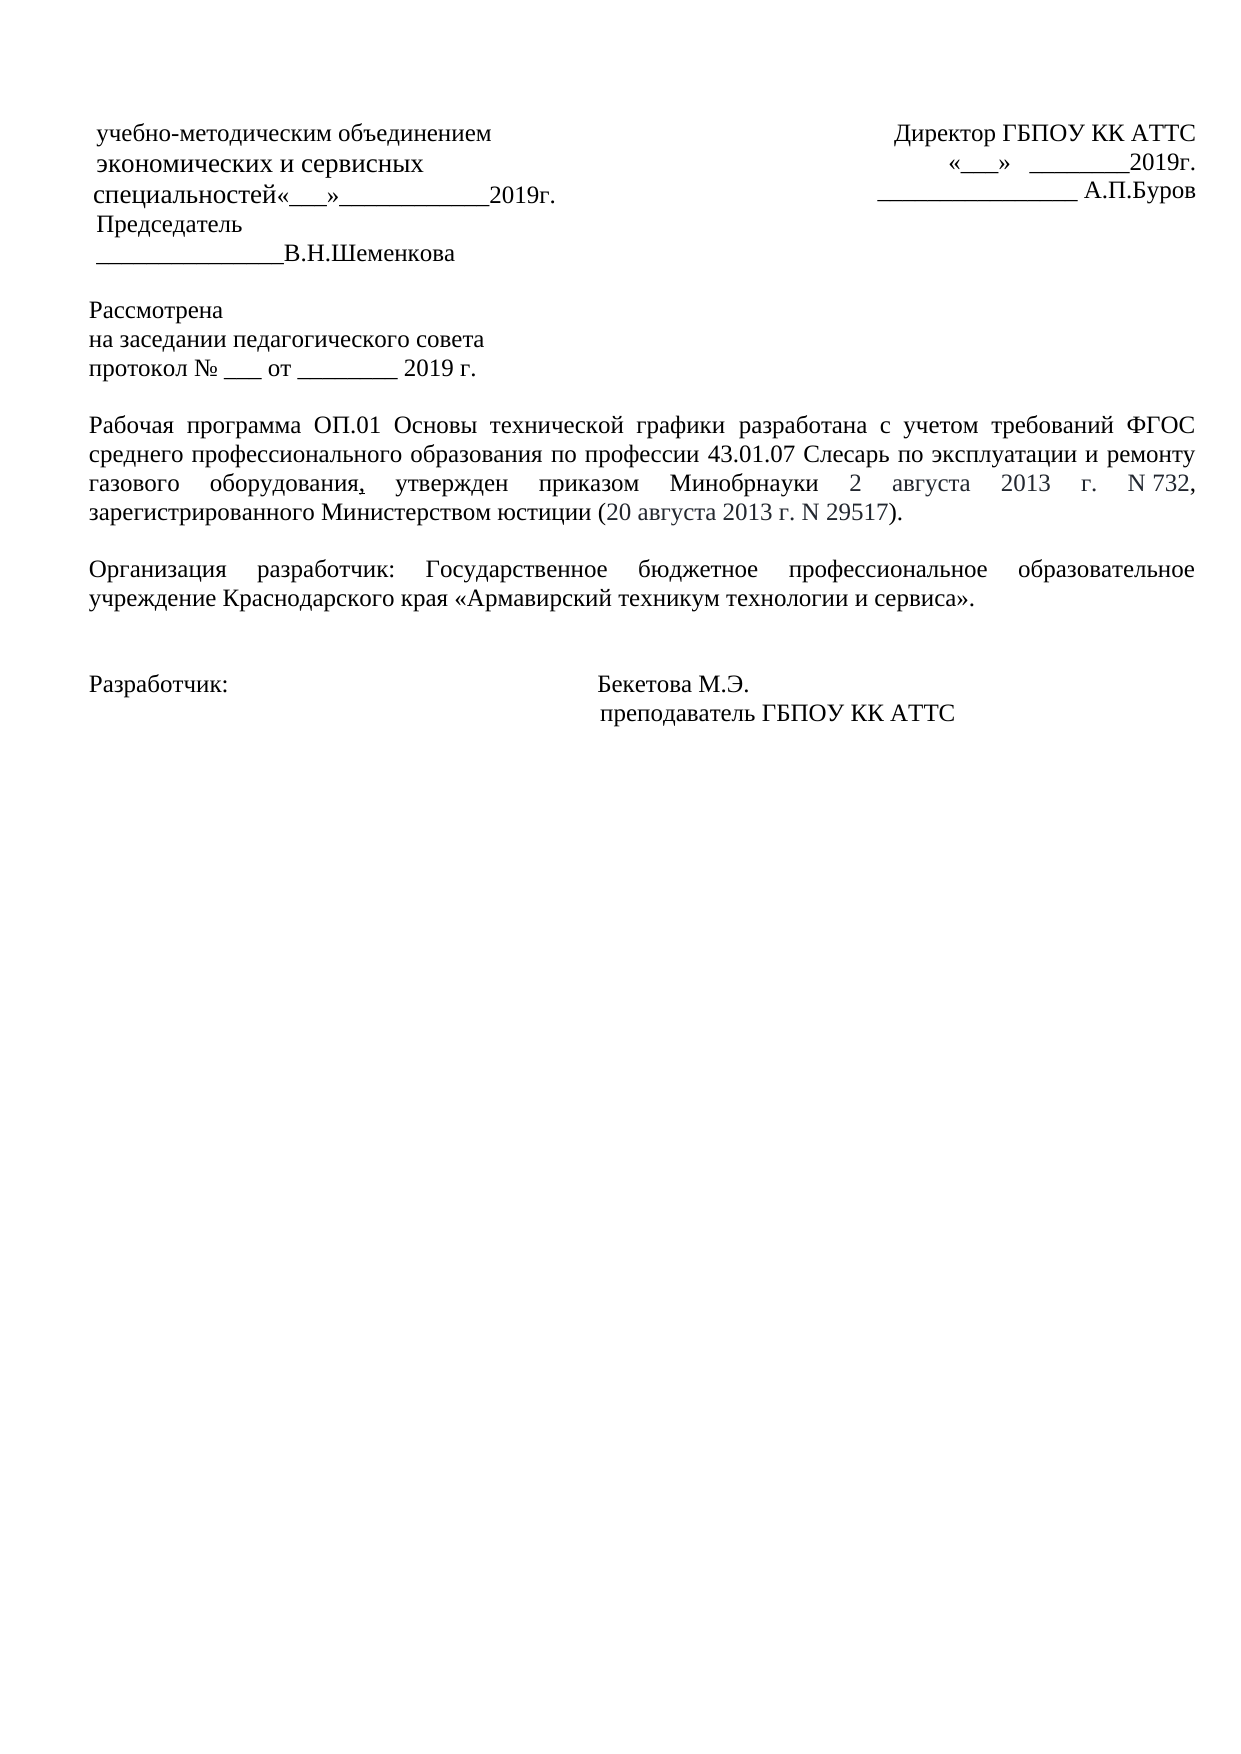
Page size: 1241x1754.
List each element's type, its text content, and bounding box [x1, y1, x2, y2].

text на заседании педагогического совета [89, 324, 1196, 353]
text преподаватель ГБПОУ КК АТТС [457, 698, 1196, 727]
text протокол № ___ от ________ 2019 г. [89, 353, 1196, 382]
text Рабочая программа ОП.01 Основы технической графики разработана с учетом требований ФГОС среднего профессионального образования по профессии 43.01.07 Слесарь по эксплуатации и ремонту газового оборудования, утвержден приказом Минобрнауки 2 августа 2013 г. N 732, зарегистрированного Министерством юстиции (20 августа 2013 г. N 29517). [89, 410, 1196, 525]
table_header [642, 118, 1196, 267]
text Организация разработчик: Государственное бюджетное профессиональное образовательное учреждение Краснодарского края «Армавирский техникум технологии и сервиса». [89, 554, 1196, 612]
text Разработчик: Бекетова М.Э. [89, 669, 1196, 698]
text Рассмотрена [89, 295, 1196, 324]
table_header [89, 118, 642, 267]
